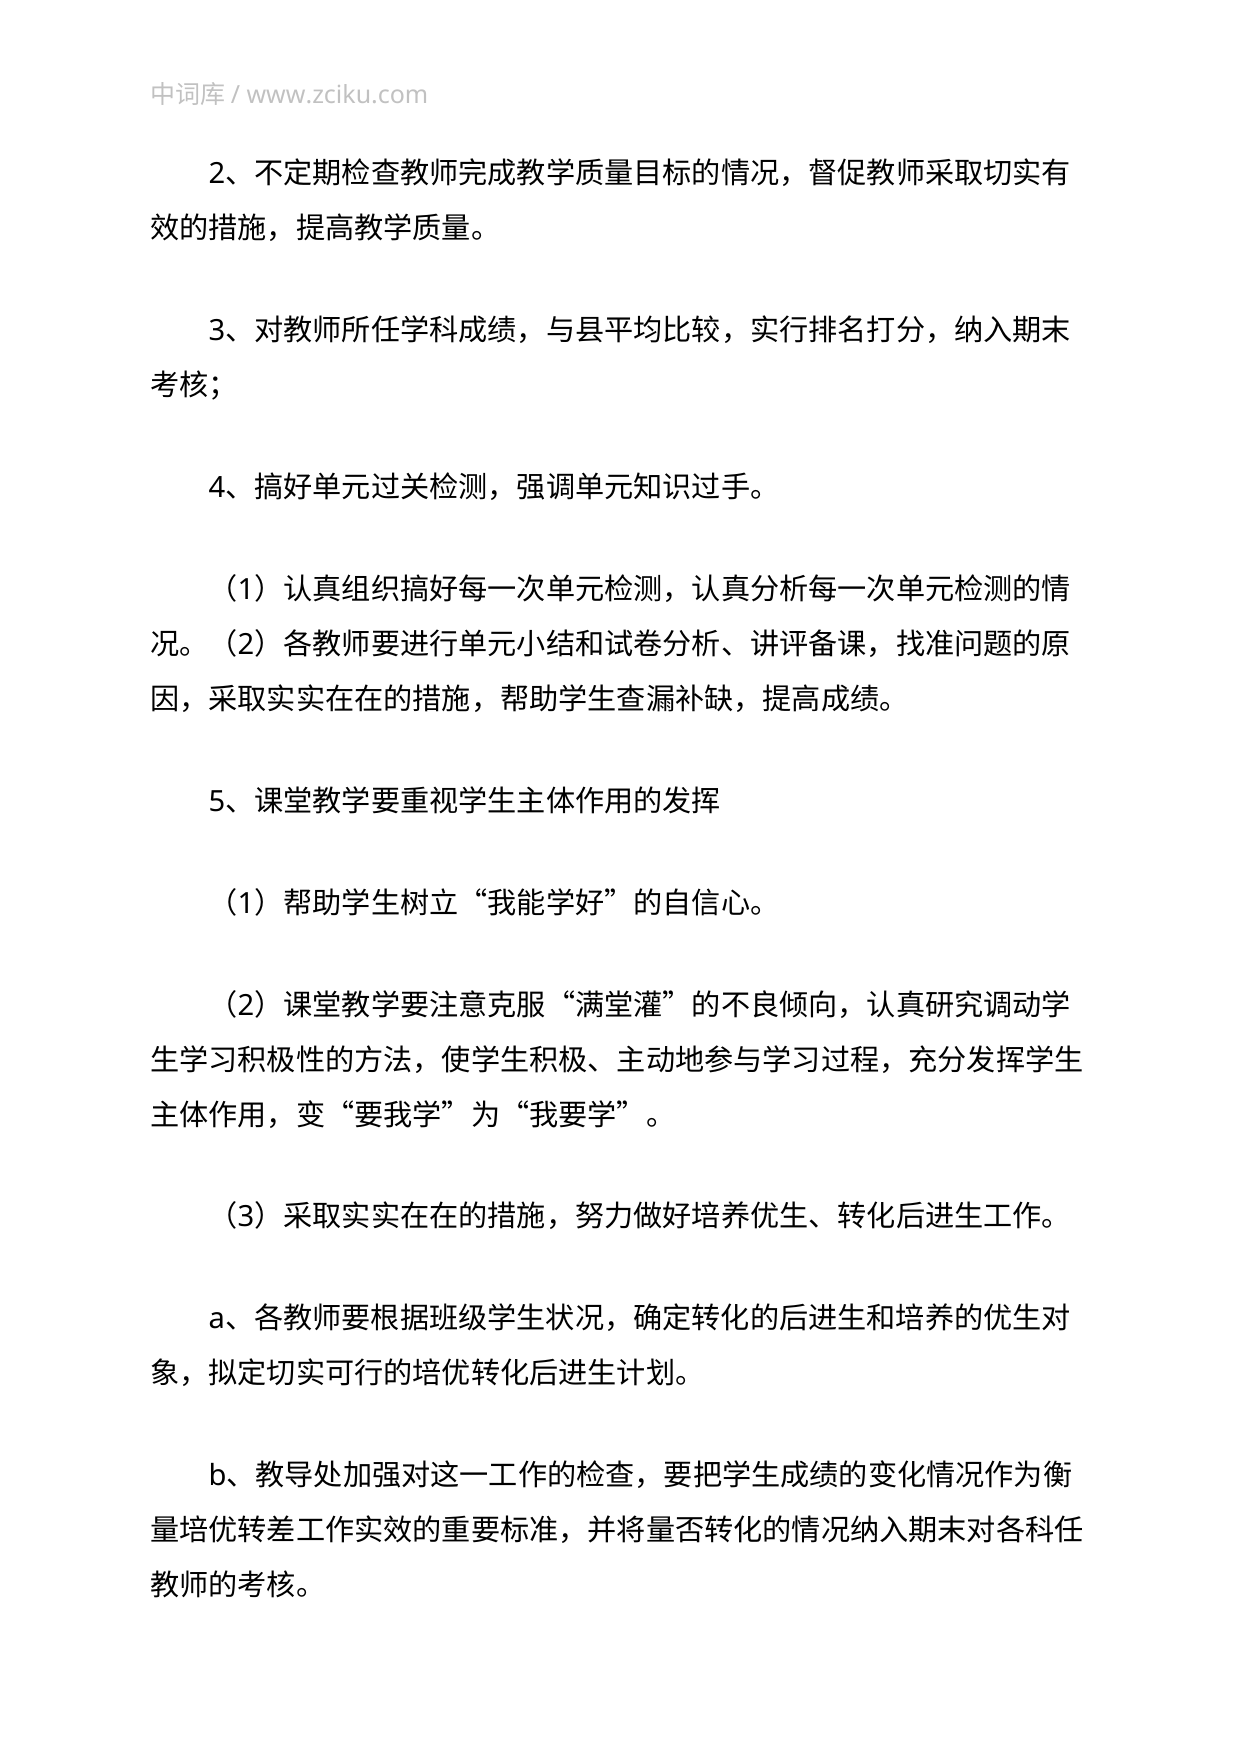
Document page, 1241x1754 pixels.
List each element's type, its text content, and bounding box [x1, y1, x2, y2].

text 5、课堂教学要重视学生主体作用的发挥 [150, 777, 1090, 820]
text （3）采取实实在在的措施，努力做好培养优生、转化后进生工作。 [150, 1193, 1090, 1235]
text （2）课堂教学要注意克服“满堂灌”的不良倾向，认真研究调动学生学习积极性的方法，使学生积极、主动地参与学习过程，充分发挥学生主体作用，变“要我学”为“我要学”。 [150, 981, 1090, 1133]
text （1）认真组织搞好每一次单元检测，认真分析每一次单元检测的情况。（2）各教师要进行单元小结和试卷分析、讲评备课，找准问题的原因，采取实实在在的措施，帮助学生查漏补缺，提高成绩。 [150, 566, 1090, 718]
text （1）帮助学生树立“我能学好”的自信心。 [150, 879, 1090, 922]
text 3、对教师所任学科成绩，与县平均比较，实行排名打分，纳入期末考核； [150, 307, 1090, 404]
text b、教导处加强对这一工作的检查，要把学生成绩的变化情况作为衡量培优转差工作实效的重要标准，并将量否转化的情况纳入期末对各科任教师的考核。 [150, 1452, 1090, 1604]
text 2、不定期检查教师完成教学质量目标的情况，督促教师采取切实有效的措施，提高教学质量。 [150, 150, 1090, 247]
text 4、搞好单元过关检测，强调单元知识过手。 [150, 463, 1090, 506]
text a、各教师要根据班级学生状况，确定转化的后进生和培养的优生对象，拟定切实可行的培优转化后进生计划。 [150, 1295, 1090, 1392]
